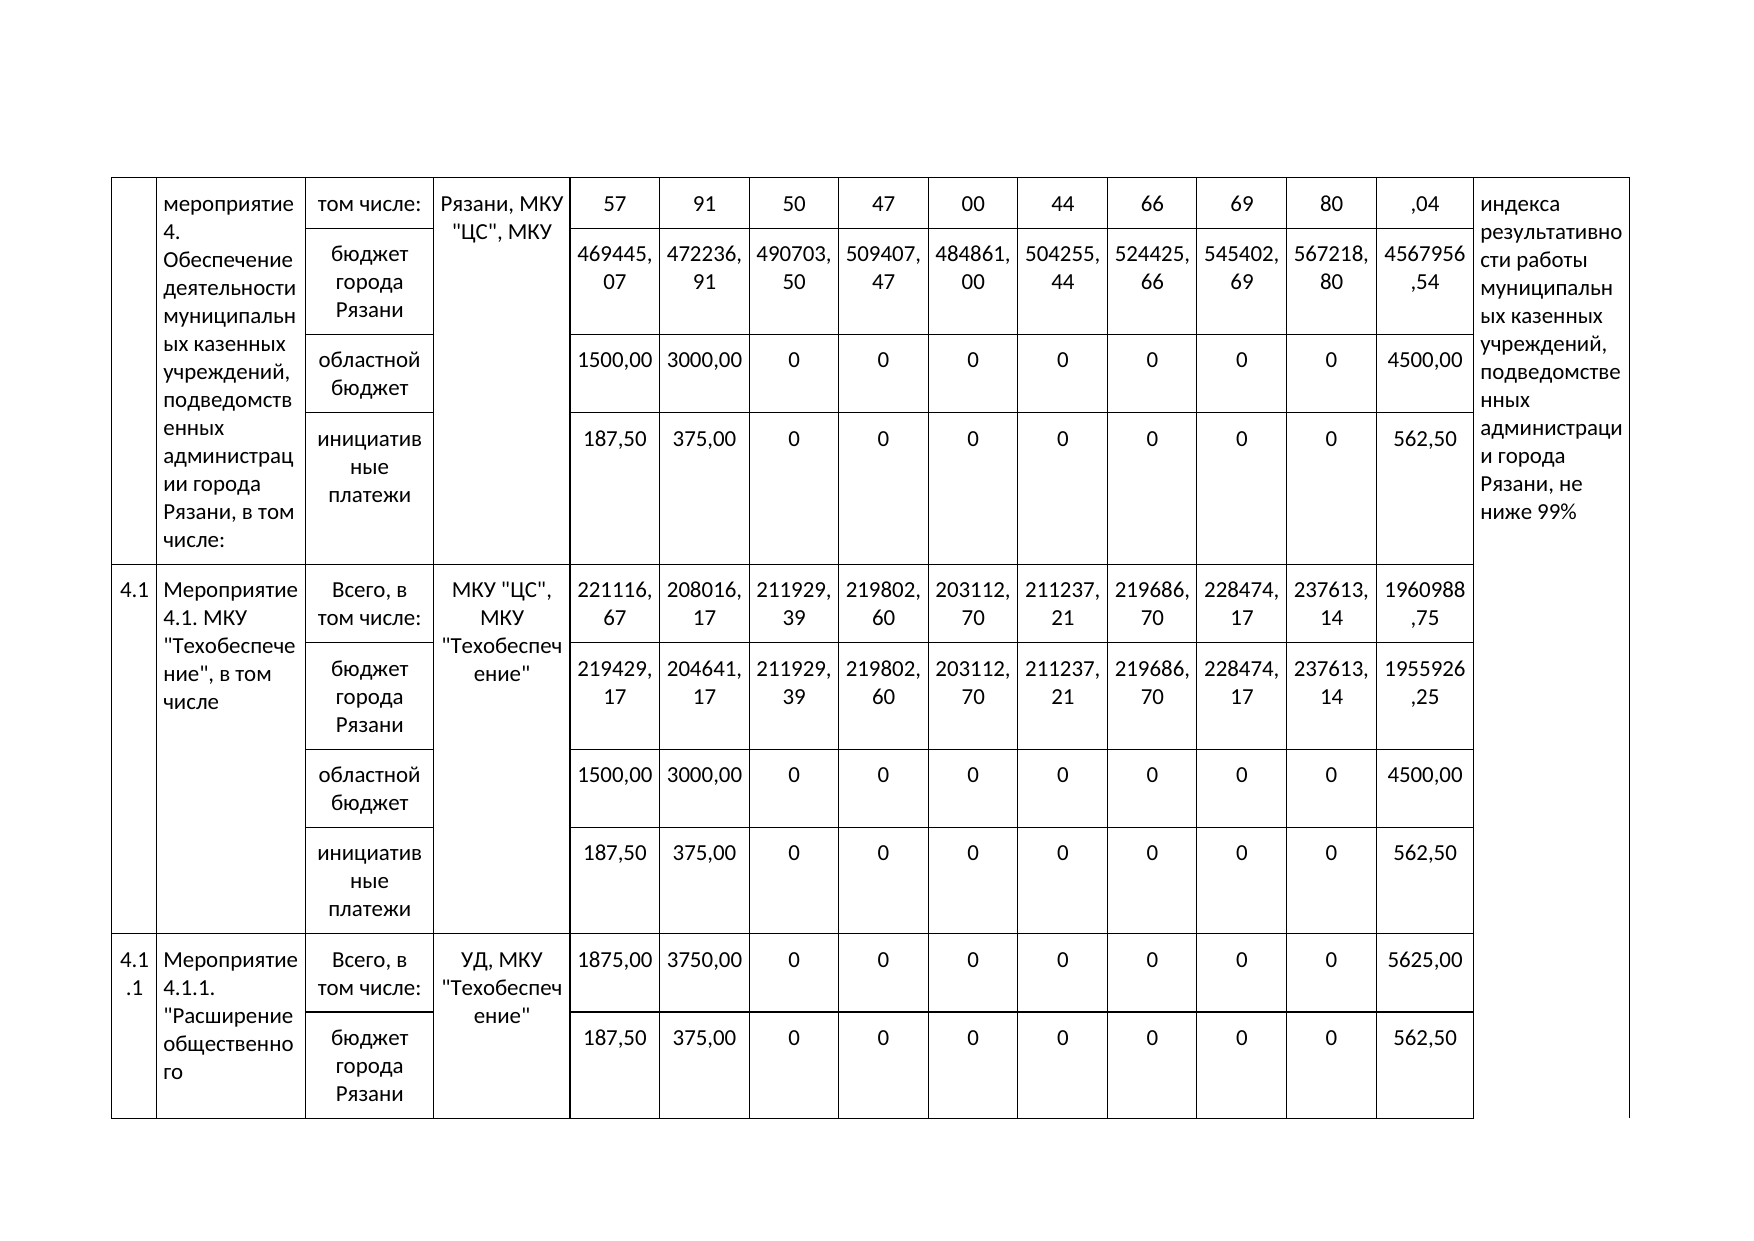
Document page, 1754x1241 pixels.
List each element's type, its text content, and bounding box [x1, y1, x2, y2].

table_cell 228474,17 [1197, 565, 1286, 642]
table_cell 0 [750, 750, 838, 827]
table_cell 504255,44 [1018, 178, 1107, 227]
table_cell 219686,70 [1108, 643, 1196, 748]
table_cell 375,00 [660, 413, 749, 564]
table_cell 504255,44 [1018, 229, 1107, 334]
table_cell 0 [1108, 335, 1196, 412]
table_cell 228474,17 [1197, 643, 1286, 748]
table_cell 0 [1287, 335, 1376, 412]
table_cell 187,50 [571, 828, 659, 933]
table_cell 0 [1108, 413, 1196, 564]
table_cell 484861,00 [929, 229, 1017, 334]
table_cell 0 [1287, 1013, 1376, 1118]
table_cell 567218,80 [1287, 229, 1376, 334]
table_cell 4 [112, 178, 156, 564]
table_cell 0 [929, 413, 1017, 564]
table_cell 562,50 [1377, 413, 1473, 564]
table_cell бюджет города Рязани [306, 1013, 433, 1118]
table_cell 5625,00 [1377, 934, 1473, 1011]
table_cell 1500,00 [571, 335, 659, 412]
table_cell 1955926,25 [1377, 643, 1473, 748]
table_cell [157, 178, 305, 564]
table_cell 221116,67 [571, 565, 659, 642]
table_cell 3750,00 [660, 934, 749, 1011]
table_cell инициативные платежи [306, 828, 433, 933]
table_cell 3000,00 [660, 750, 749, 827]
table_cell УД, МКУ "Техобеспечение" [434, 934, 569, 1118]
table_cell 524425,66 [1108, 178, 1196, 227]
table_cell 0 [1287, 828, 1376, 933]
table_cell 0 [1197, 828, 1286, 933]
table_cell 0 [1287, 934, 1376, 1011]
table_cell 211929,39 [750, 565, 838, 642]
table_cell 0 [1108, 934, 1196, 1011]
table_cell 0 [1108, 828, 1196, 933]
table_cell областной бюджет [306, 750, 433, 827]
table_cell 545402,69 [1197, 178, 1286, 227]
table_cell 0 [1018, 335, 1107, 412]
table_cell 4500,00 [1377, 750, 1473, 827]
table_cell 0 [1108, 750, 1196, 827]
table_cell 567218,80 [1287, 178, 1376, 227]
table_cell 187,50 [571, 1013, 659, 1118]
table_cell 208016,17 [660, 565, 749, 642]
table_cell 0 [1018, 828, 1107, 933]
table_cell МКУ "ЦС", МКУ "Техобеспечение" [434, 565, 569, 933]
table_cell 203112,70 [929, 565, 1017, 642]
table_cell Мероприятие 4.1.1. "Расширение общественного пространства "ДОМ ТОС" по адресу г. Рязань, ул. Каширина, д. 1" [157, 934, 305, 1118]
table_cell 0 [929, 1013, 1017, 1118]
table_cell 0 [839, 828, 928, 933]
table_cell 1875,00 [571, 934, 659, 1011]
table_cell 4.1.1 [112, 934, 156, 1118]
table_cell 204641,17 [660, 643, 749, 748]
table_cell 471132,57 [571, 178, 659, 227]
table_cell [1474, 178, 1629, 1118]
table_cell бюджет города Рязани [306, 229, 433, 334]
table_cell 1500,00 [571, 750, 659, 827]
table_cell Всего, в том числе: [306, 565, 433, 642]
table_cell областной бюджет [306, 335, 433, 412]
table_cell 0 [1108, 1013, 1196, 1118]
table_cell 237613,14 [1287, 565, 1376, 642]
table_cell 0 [1018, 934, 1107, 1011]
table_cell 0 [929, 828, 1017, 933]
table_cell 375,00 [660, 828, 749, 933]
table_cell Всего, в том числе: [306, 178, 433, 227]
table_cell 0 [1018, 413, 1107, 564]
table_cell 211237,21 [1018, 565, 1107, 642]
table_cell 0 [1197, 335, 1286, 412]
table_cell 4567956,54 [1377, 229, 1473, 334]
table_cell Всего, в том числе: [306, 934, 433, 1011]
table_cell 0 [1018, 750, 1107, 827]
table_cell 211237,21 [1018, 643, 1107, 748]
table_cell 0 [839, 335, 928, 412]
table_cell 469445,07 [571, 229, 659, 334]
table_cell 219802,60 [839, 643, 928, 748]
table_cell 4.1 [112, 565, 156, 933]
table_cell 490703,50 [750, 229, 838, 334]
table_cell 0 [839, 934, 928, 1011]
table_cell 0 [1287, 750, 1376, 827]
table_cell 509407,47 [839, 229, 928, 334]
table_cell 0 [1018, 1013, 1107, 1118]
table_cell 0 [1197, 750, 1286, 827]
table_cell 0 [929, 934, 1017, 1011]
table_cell 187,50 [571, 413, 659, 564]
table_cell 1960988,75 [1377, 565, 1473, 642]
table_cell 484861,00 [929, 178, 1017, 227]
table_cell 0 [1197, 1013, 1286, 1118]
table_cell 211929,39 [750, 643, 838, 748]
table_cell 219429,17 [571, 643, 659, 748]
table_cell 0 [750, 934, 838, 1011]
table_cell 475611,91 [660, 178, 749, 227]
table_cell 0 [750, 1013, 838, 1118]
table_cell 203112,70 [929, 643, 1017, 748]
table_cell 0 [750, 413, 838, 564]
table_cell 4573019,04 [1377, 178, 1473, 227]
table_cell 524425,66 [1108, 229, 1196, 334]
table_cell 4500,00 [1377, 335, 1473, 412]
table_cell 219802,60 [839, 565, 928, 642]
table_cell Мероприятие 4.1. МКУ "Техобеспечение", в том числе [157, 565, 305, 933]
table_cell 0 [839, 750, 928, 827]
table_cell 0 [750, 828, 838, 933]
table_cell 562,50 [1377, 1013, 1473, 1118]
table_cell 219686,70 [1108, 565, 1196, 642]
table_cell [434, 178, 569, 564]
table_cell 0 [1197, 413, 1286, 564]
table_cell 0 [1197, 934, 1286, 1011]
table_cell 0 [839, 1013, 928, 1118]
table_cell бюджет города Рязани [306, 643, 433, 748]
table_cell 509407,47 [839, 178, 928, 227]
table_cell 237613,14 [1287, 643, 1376, 748]
table_cell 0 [929, 750, 1017, 827]
table_cell 545402,69 [1197, 229, 1286, 334]
table_cell 3000,00 [660, 335, 749, 412]
table_cell 490703,50 [750, 178, 838, 227]
table_cell 0 [750, 335, 838, 412]
table_cell инициативные платежи [306, 413, 433, 564]
table_cell 0 [839, 413, 928, 564]
table_cell 472236,91 [660, 229, 749, 334]
table_cell 562,50 [1377, 828, 1473, 933]
table_cell 0 [929, 335, 1017, 412]
table_cell 375,00 [660, 1013, 749, 1118]
table_cell 0 [1287, 413, 1376, 564]
